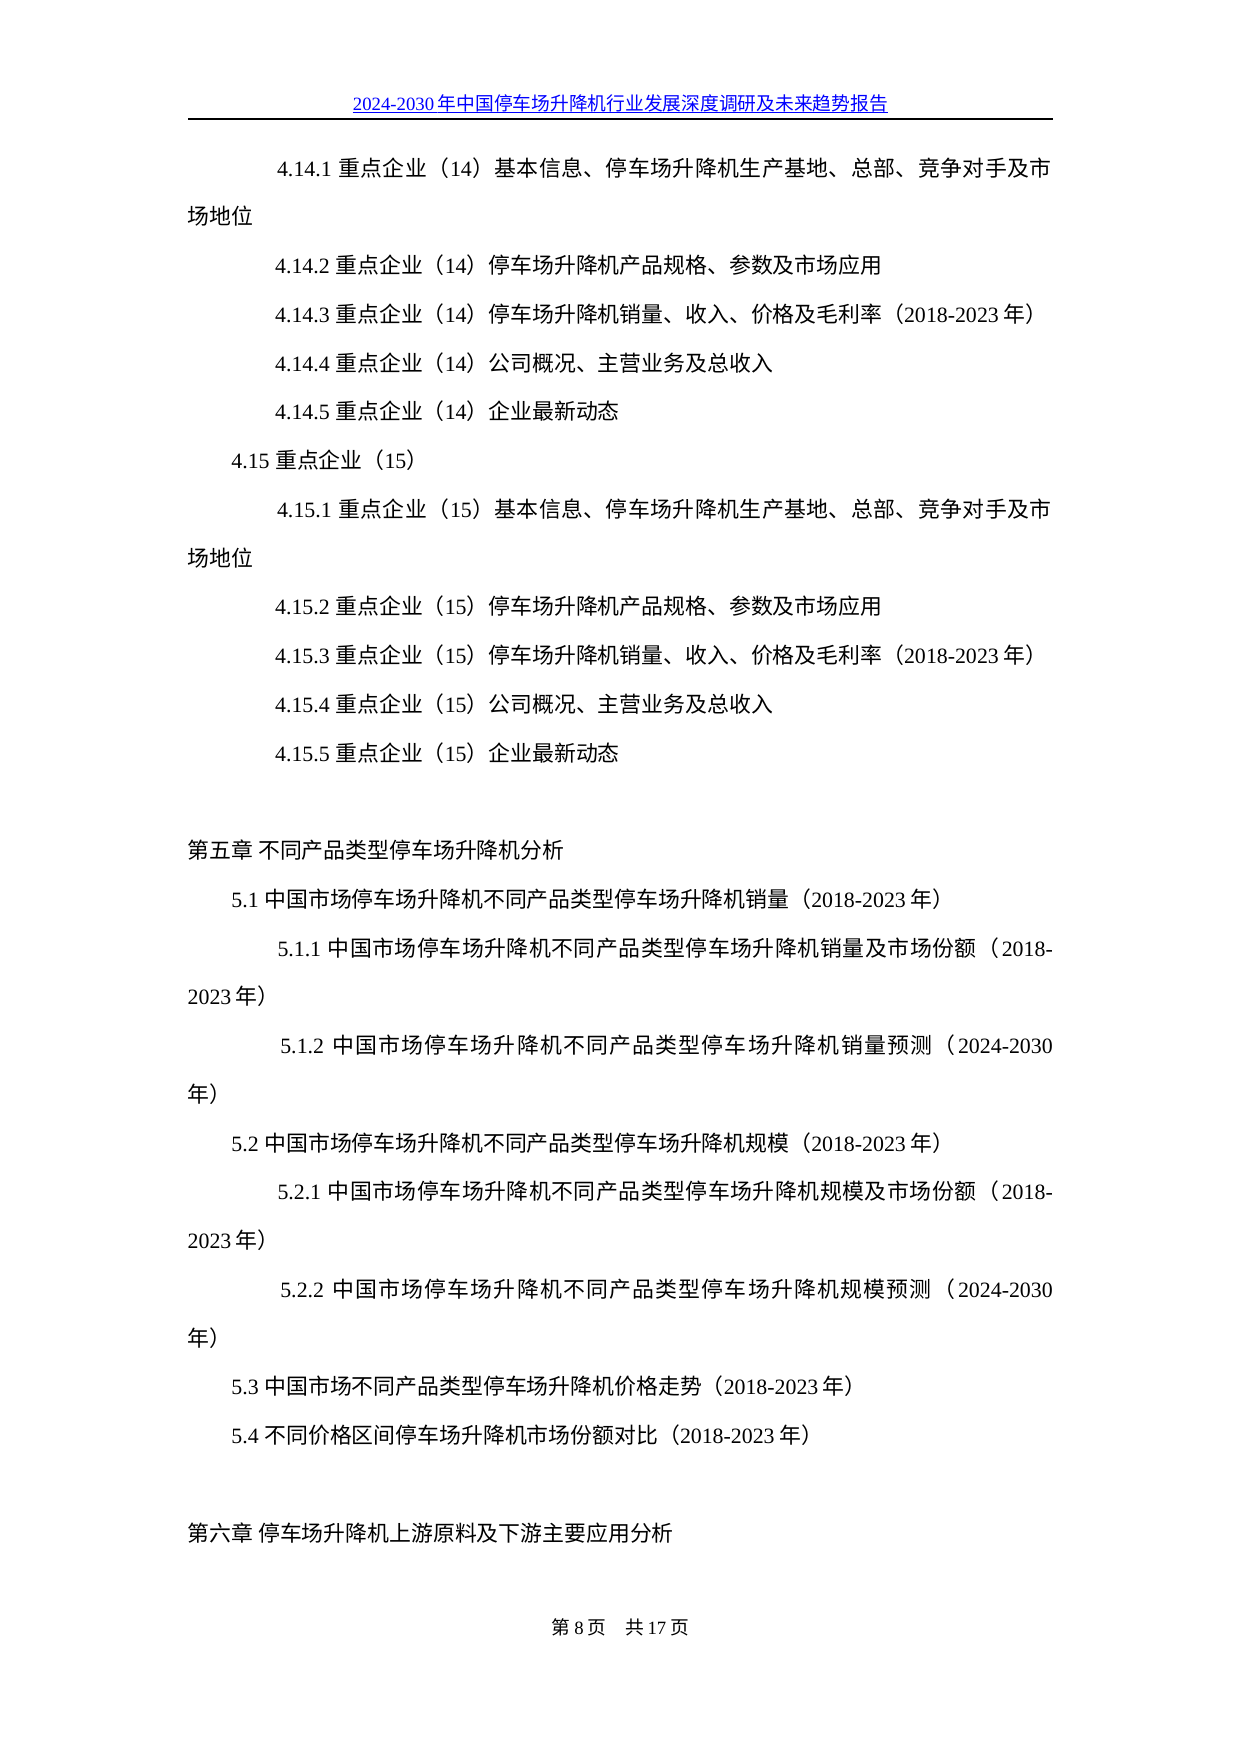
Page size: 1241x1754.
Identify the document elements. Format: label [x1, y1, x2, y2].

text [187, 150, 1053, 1548]
